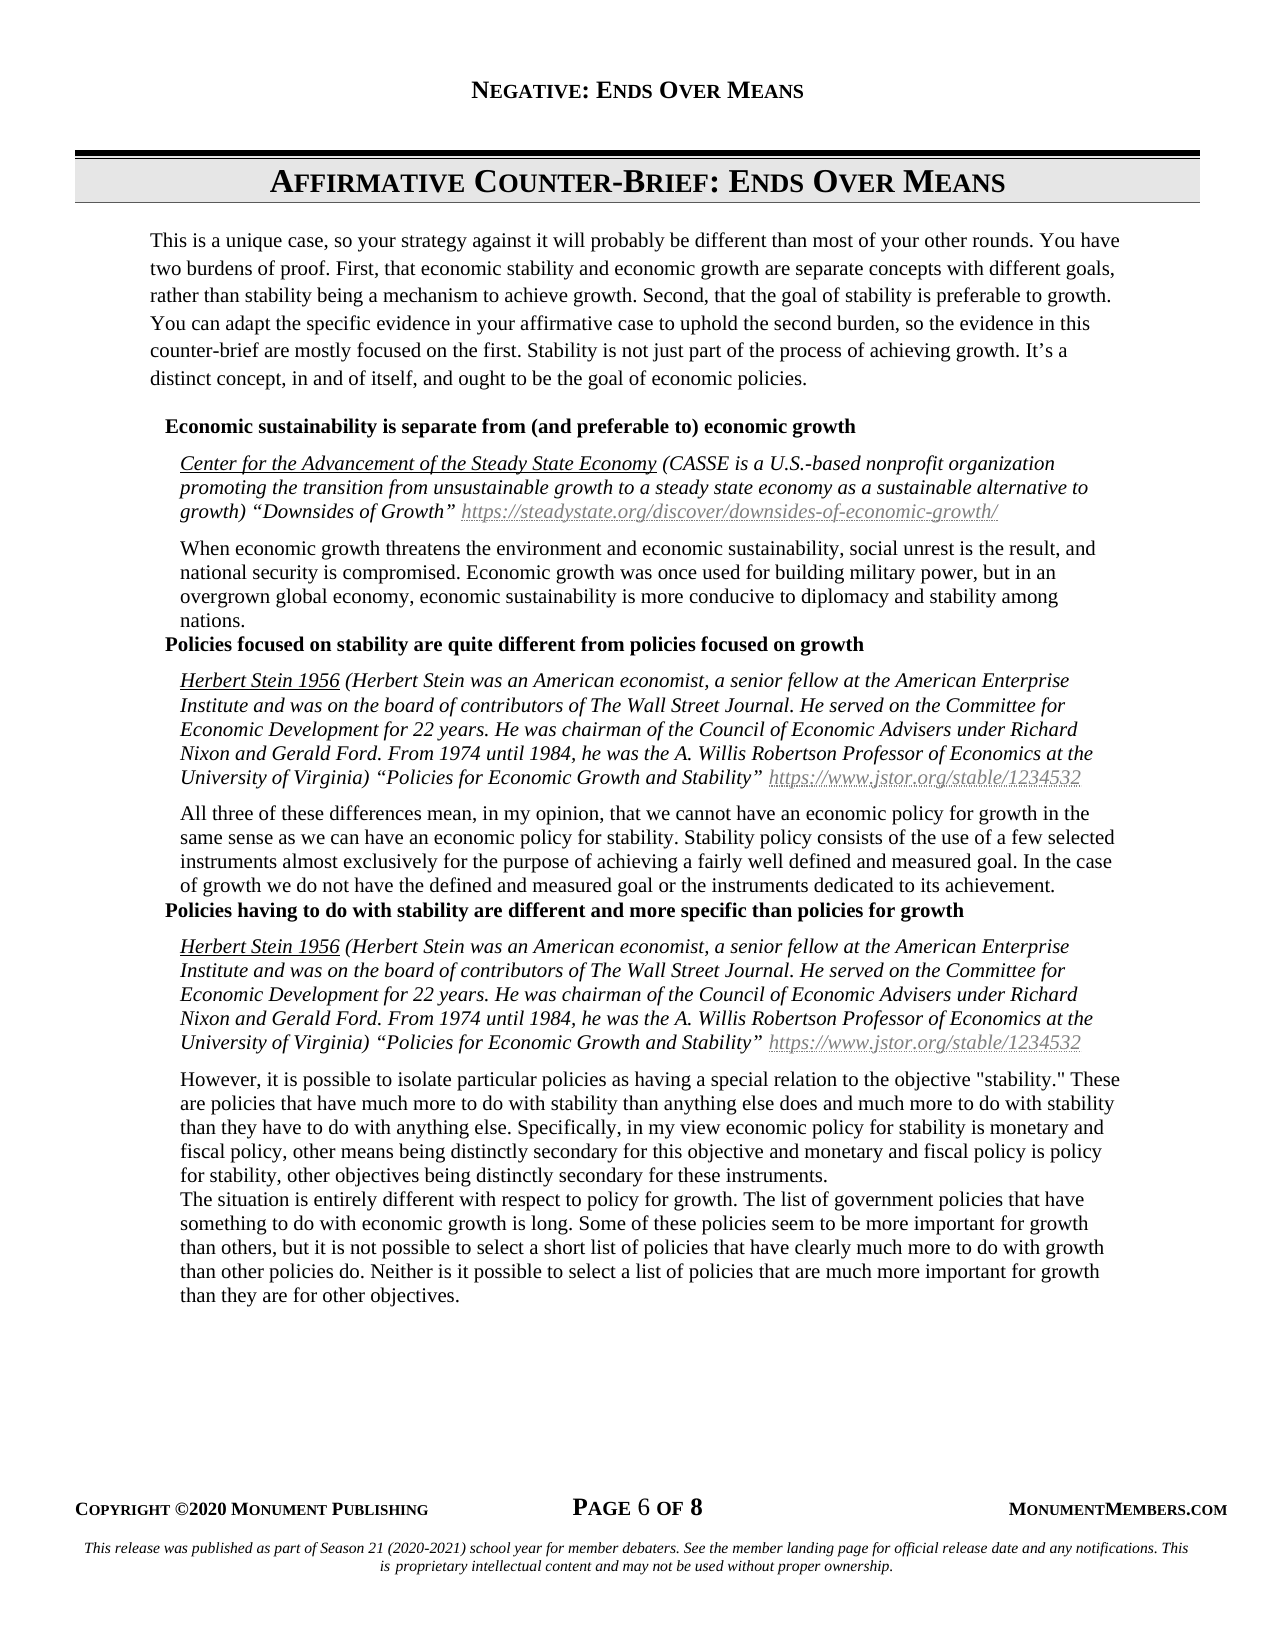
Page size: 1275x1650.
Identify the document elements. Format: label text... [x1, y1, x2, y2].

text Center for the Advancement of the Steady State Economy (CASSE is a U.S.-based nonprofit organization promoting the transition from unsustainable growth to a steady state economy as a sustainable alternative to growth) “Downsides of Growth” https://steadystate.org/discover/downsides-of-economic-growth/ [180, 451, 1125, 523]
text Economic sustainability is separate from (and preferable to) economic growth [165, 414, 1125, 438]
text This is a unique case, so your strategy against it will probably be different than most of your other rounds. You have two burdens of proof. First, that economic stability and economic growth are separate concepts with different goals, rather than stability being a mechanism to achieve growth. Second, that the goal of stability is preferable to growth. You can adapt the specific evidence in your affirmative case to uphold the second burden, so the evidence in this counter-brief are mostly focused on the first. Stability is not just part of the process of achieving growth. It’s a distinct concept, in and of itself, and ought to be the goal of economic policies. [150, 228, 1125, 390]
text All three of these differences mean, in my opinion, that we cannot have an economic policy for growth in the same sense as we can have an economic policy for stability. Stability policy consists of the use of a few selected instruments almost exclusively for the purpose of achieving a fairly well defined and measured goal. In the case of growth we do not have the defined and measured goal or the instruments dedicated to its achievement. [180, 801, 1125, 897]
text Policies having to do with stability are different and more specific than policies for growth [165, 897, 1125, 922]
text However, it is possible to isolate particular policies as having a special relation to the objective "stability." These are policies that have much more to do with stability than anything else does and much more to do with stability than they have to do with anything else. Specifically, in my view economic policy for stability is monetary and fiscal policy, other means being distinctly secondary for this objective and monetary and fiscal policy is policy for stability, other objectives being distinctly secondary for these instruments. [180, 1067, 1125, 1187]
text Herbert Stein 1956 (Herbert Stein was an American economist, a senior fellow at the American Enterprise Institute and was on the board of contributors of The Wall Street Journal. He served on the Committee for Economic Development for 22 years. He was chairman of the Council of Economic Advisers under Richard Nixon and Gerald Ford. From 1974 until 1984, he was the A. Willis Robertson Professor of Economics at the University of Virginia) “Policies for Economic Growth and Stability” https://www.jstor.org/stable/1234532 [180, 668, 1125, 789]
text Herbert Stein 1956 (Herbert Stein was an American economist, a senior fellow at the American Enterprise Institute and was on the board of contributors of The Wall Street Journal. He served on the Committee for Economic Development for 22 years. He was chairman of the Council of Economic Advisers under Richard Nixon and Gerald Ford. From 1974 until 1984, he was the A. Willis Robertson Professor of Economics at the University of Virginia) “Policies for Economic Growth and Stability” https://www.jstor.org/stable/1234532 [180, 934, 1125, 1054]
text When economic growth threatens the environment and economic sustainability, social unrest is the result, and national security is compromised. Economic growth was once used for building military power, but in an overgrown global economy, economic sustainability is more conducive to diplomacy and stability among nations. [180, 536, 1125, 632]
title Affirmative Counter-Brief: Ends Over Means [75, 159, 1200, 202]
text Policies focused on stability are quite different from policies focused on growth [165, 632, 1125, 656]
text The situation is entirely different with respect to policy for growth. The list of government policies that have something to do with economic growth is long. Some of these policies seem to be more important for growth than others, but it is not possible to select a short list of policies that have clearly much more to do with growth than other policies do. Neither is it possible to select a list of policies that are much more important for growth than they are for other objectives. [180, 1187, 1125, 1307]
